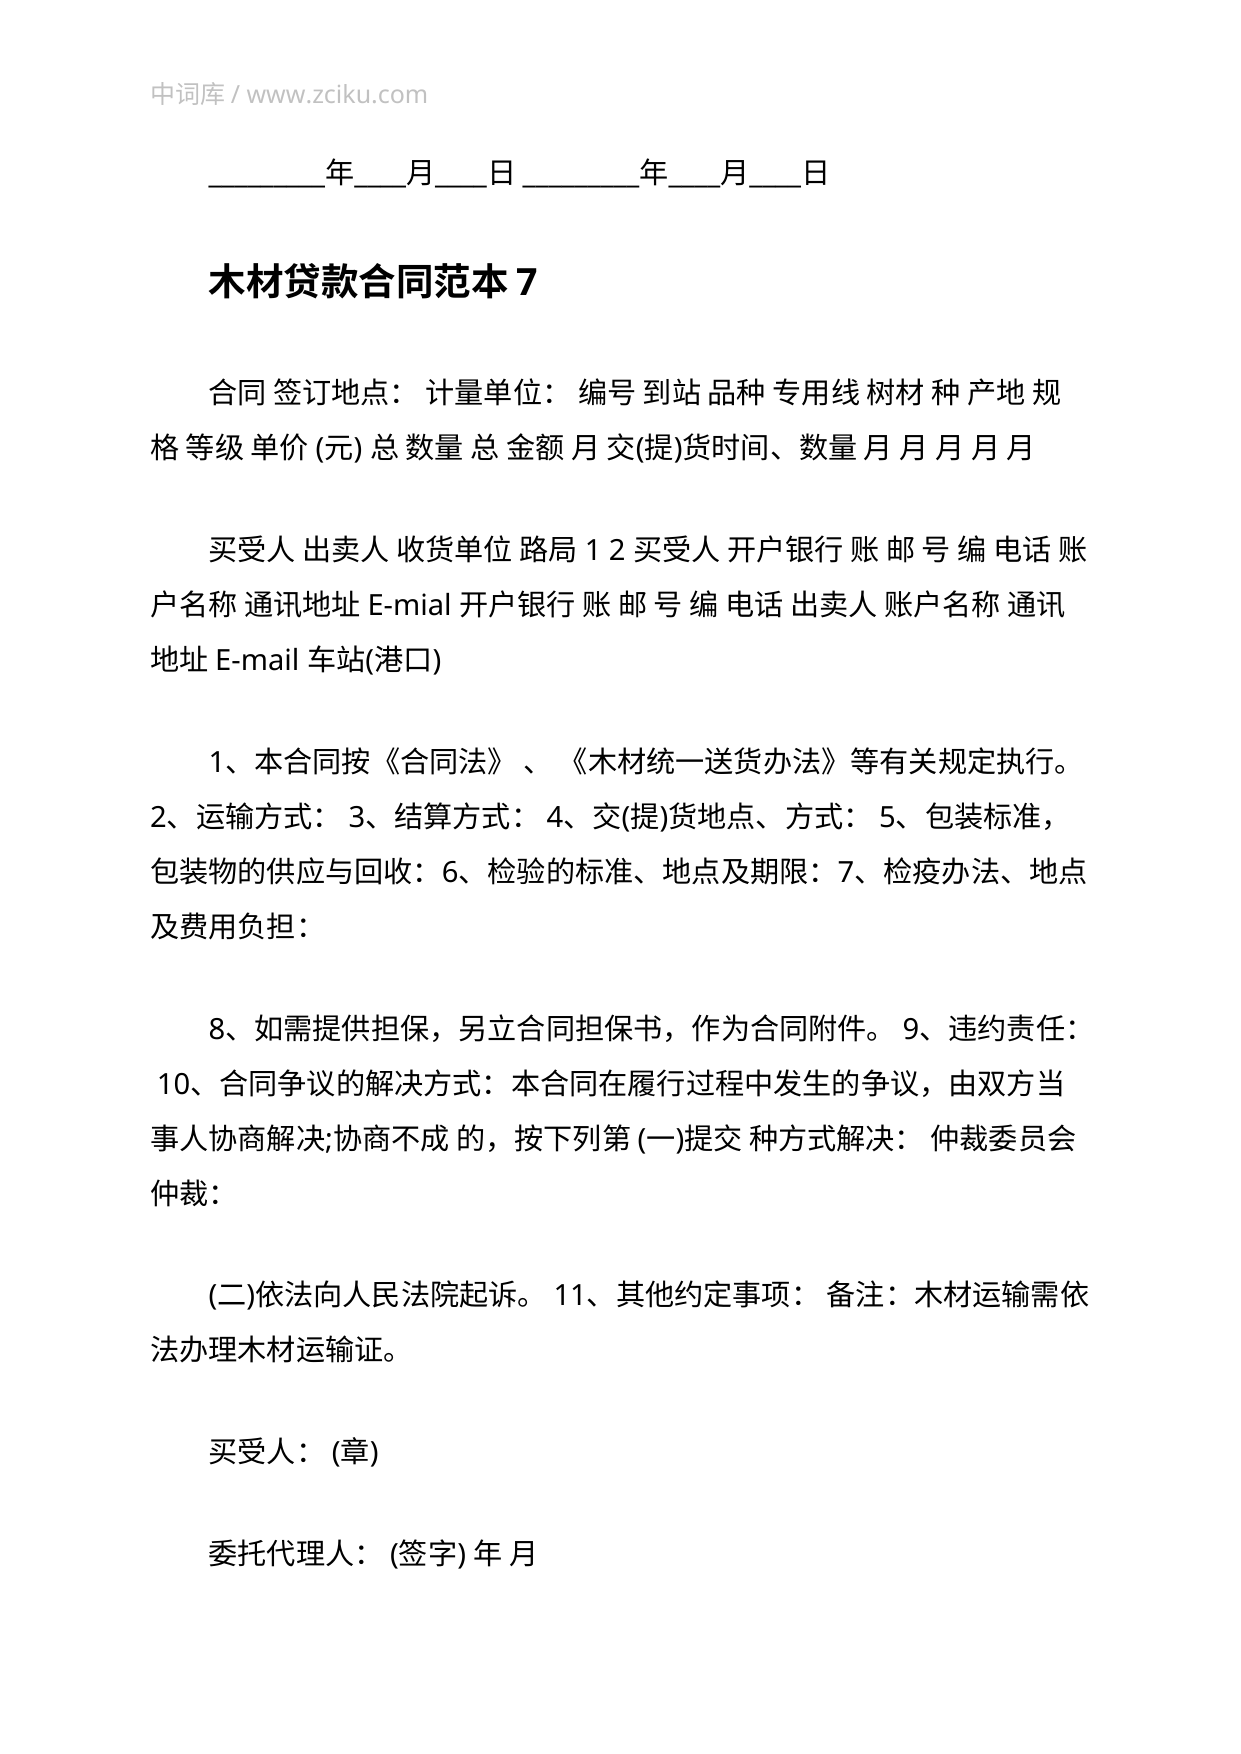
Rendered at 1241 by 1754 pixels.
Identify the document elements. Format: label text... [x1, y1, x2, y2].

text (二)依法向人民法院起诉。 11、其他约定事项： 备注：木材运输需依法办理木材运输证。 [150, 1272, 1090, 1369]
text 1、本合同按《合同法》 、 《木材统一送货办法》等有关规定执行。 2、运输方式： 3、结算方式： 4、交(提)货地点、方式： 5、包装标准，包装物的供应与回收：6、检验的标准、地点及期限：7、检疫办法、地点及费用负担： [150, 738, 1090, 946]
text _________年____月____日 _________年____月____日 [150, 150, 1090, 192]
text 8、如需提供担保，另立合同担保书，作为合同附件。 9、违约责任： 10、合同争议的解决方式：本合同在履行过程中发生的争议，由双方当事人协商解决;协商不成 的，按下列第 (一)提交 种方式解决： 仲裁委员会仲裁： [150, 1005, 1090, 1212]
text 买受人： (章) [150, 1429, 1090, 1471]
text 木材贷款合同范本7 [150, 252, 1090, 306]
text 买受人 出卖人 收货单位 路局 1 2 买受人 开户银行 账 邮 号 编 电话 账户名称 通讯地址 E-mial 开户银行 账 邮 号 编 电话 出卖人 账户名称 通讯地址 E-mail 车站(港口) [150, 526, 1090, 679]
text 合同 签订地点： 计量单位： 编号 到站 品种 专用线 树材 种 产地 规格 等级 单价 (元) 总 数量 总 金额 月 交(提)货时间、数量 月 月 月 月 月 [150, 369, 1090, 467]
text 委托代理人： (签字) 年 月 [150, 1531, 1090, 1573]
